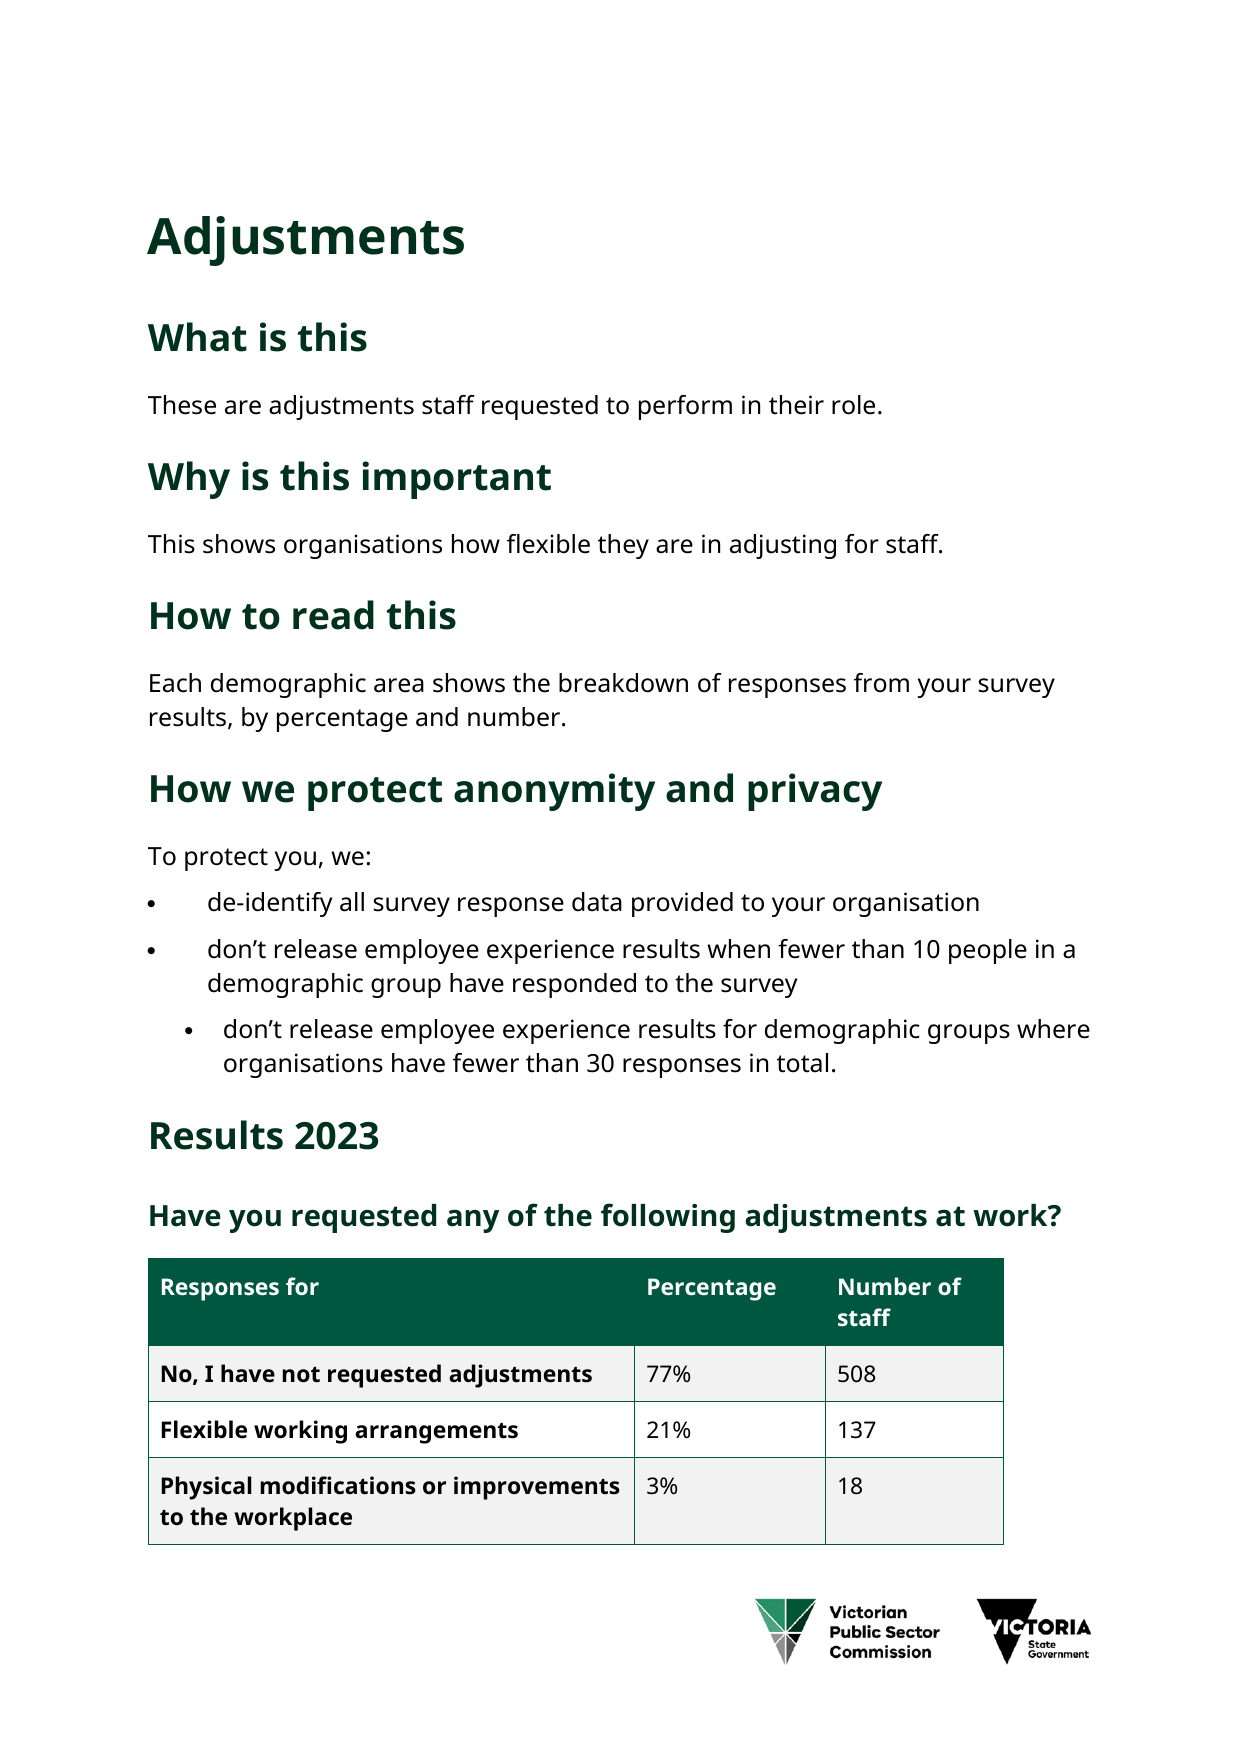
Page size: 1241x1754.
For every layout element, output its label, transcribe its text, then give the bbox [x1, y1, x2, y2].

subtitle How we protect anonymity and privacy [148, 763, 1092, 814]
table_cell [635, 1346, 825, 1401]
subtitle What is this [148, 311, 1092, 362]
text This shows organisations how flexible they are in adjusting for staff. [148, 526, 1092, 560]
subtitle Why is this important [148, 451, 1092, 502]
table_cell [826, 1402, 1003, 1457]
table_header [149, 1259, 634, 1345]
text Each demographic area shows the breakdown of responses from your survey results, by percentage and number. [148, 665, 1092, 733]
subtitle How to read this [148, 589, 1092, 641]
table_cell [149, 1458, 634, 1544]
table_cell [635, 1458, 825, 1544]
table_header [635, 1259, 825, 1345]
list de-identify all survey response data provided to your organisation [148, 885, 1092, 919]
list don’t release employee experience results for demographic groups where organisations have fewer than 30 responses in total. [185, 1012, 1092, 1080]
subtitle Results 2023 [148, 1109, 1092, 1160]
picture [754, 1598, 1093, 1666]
list don’t release employee experience results when fewer than 10 people in a demographic group have responded to the survey [148, 931, 1092, 999]
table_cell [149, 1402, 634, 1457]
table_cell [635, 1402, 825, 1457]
text To protect you, we: [148, 838, 1092, 873]
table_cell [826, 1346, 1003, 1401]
text These are adjustments staff requested to perform in their role. [148, 387, 1092, 421]
subtitle Have you requested any of the following adjustments at work? [148, 1196, 1092, 1235]
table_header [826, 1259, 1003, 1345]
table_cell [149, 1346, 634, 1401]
subtitle Adjustments [148, 201, 1092, 269]
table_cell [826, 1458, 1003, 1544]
